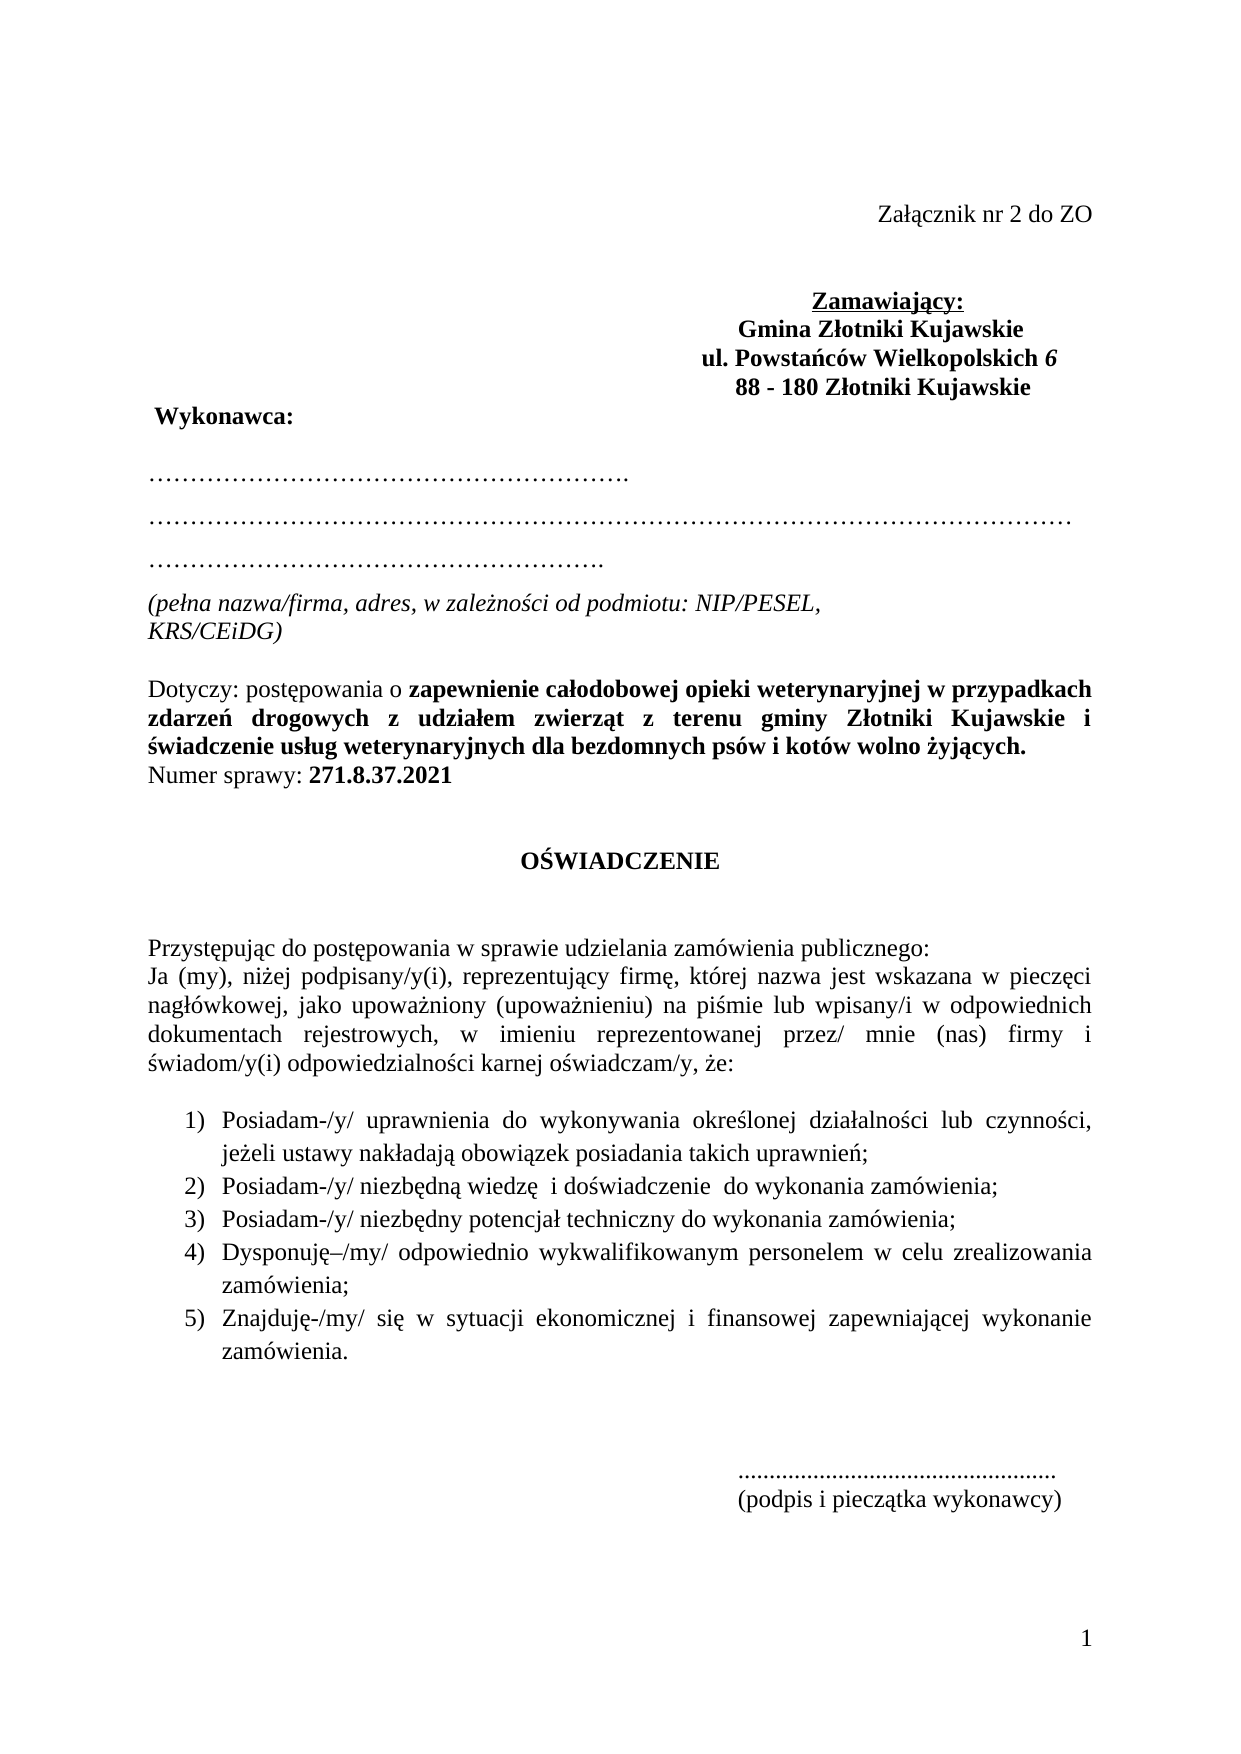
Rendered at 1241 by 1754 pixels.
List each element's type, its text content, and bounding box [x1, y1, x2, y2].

subtitle OŚWIADCZENIE [148, 846, 1092, 875]
list Znajduję-/my/ się w sytuacji ekonomicznej i finansowej zapewniającej wykonanie zamówienia. [184, 1303, 1092, 1365]
text Numer sprawy: 271.8.37.2021 [148, 760, 1092, 789]
text ………………………………………………….…………………………………………………………………………………………………………………………………………………. [148, 458, 1085, 573]
list Dysponuję–/my/ odpowiednio wykwalifikowanym personelem w celu zrealizowania zamówienia; [184, 1237, 1092, 1299]
text KRS/CEiDG) [148, 616, 954, 645]
text Przystępując do postępowania w sprawie udzielania zamówienia publicznego: [148, 933, 1092, 961]
text ................................................... [738, 1456, 1092, 1484]
text ul. Powstańców Wielkopolskich 6 [148, 343, 1092, 372]
list Posiadam-/y/ niezbędną wiedzę i doświadczenie do wykonania zamówienia; [184, 1171, 1092, 1200]
text (podpis i pieczątka wykonawcy) [738, 1484, 1092, 1513]
subtitle Załącznik nr 2 do ZO [148, 199, 1092, 228]
text (pełna nazwa/firma, adres, w zależności od podmiotu: NIP/PESEL, [148, 588, 954, 616]
list Posiadam-/y/ niezbędny potencjał techniczny do wykonania zamówienia; [184, 1204, 1092, 1233]
text Zamawiający: [738, 286, 1092, 314]
text Ja (my), niżej podpisany/y(i), reprezentujący firmę, której nazwa jest wskazana w pieczęci nagłówkowej, jako upoważniony (upoważnieniu) na piśmie lub wpisany/i w odpowiednich dokumentach rejestrowych, w imieniu reprezentowanej przez/ mnie (nas) firmy i świadom/y(i) odpowiedzialności karnej oświadczam/y, że: [148, 961, 1092, 1076]
text 88 - 180 Złotniki Kujawskie [148, 372, 1092, 401]
list Posiadam-/y/ uprawnienia do wykonywania określonej działalności lub czynności, jeżeli ustawy nakładają obowiązek posiadania takich uprawnień; [184, 1105, 1092, 1167]
text Gmina Złotniki Kujawskie [148, 314, 1092, 343]
text Dotyczy: postępowania o zapewnienie całodobowej opieki weterynaryjnej w przypadkach zdarzeń drogowych z udziałem zwierząt z terenu gminy Złotniki Kujawskie i świadczenie usług weterynaryjnych dla bezdomnych psów i kotów wolno żyjących. [148, 674, 1092, 760]
text Wykonawca: [148, 401, 1092, 429]
